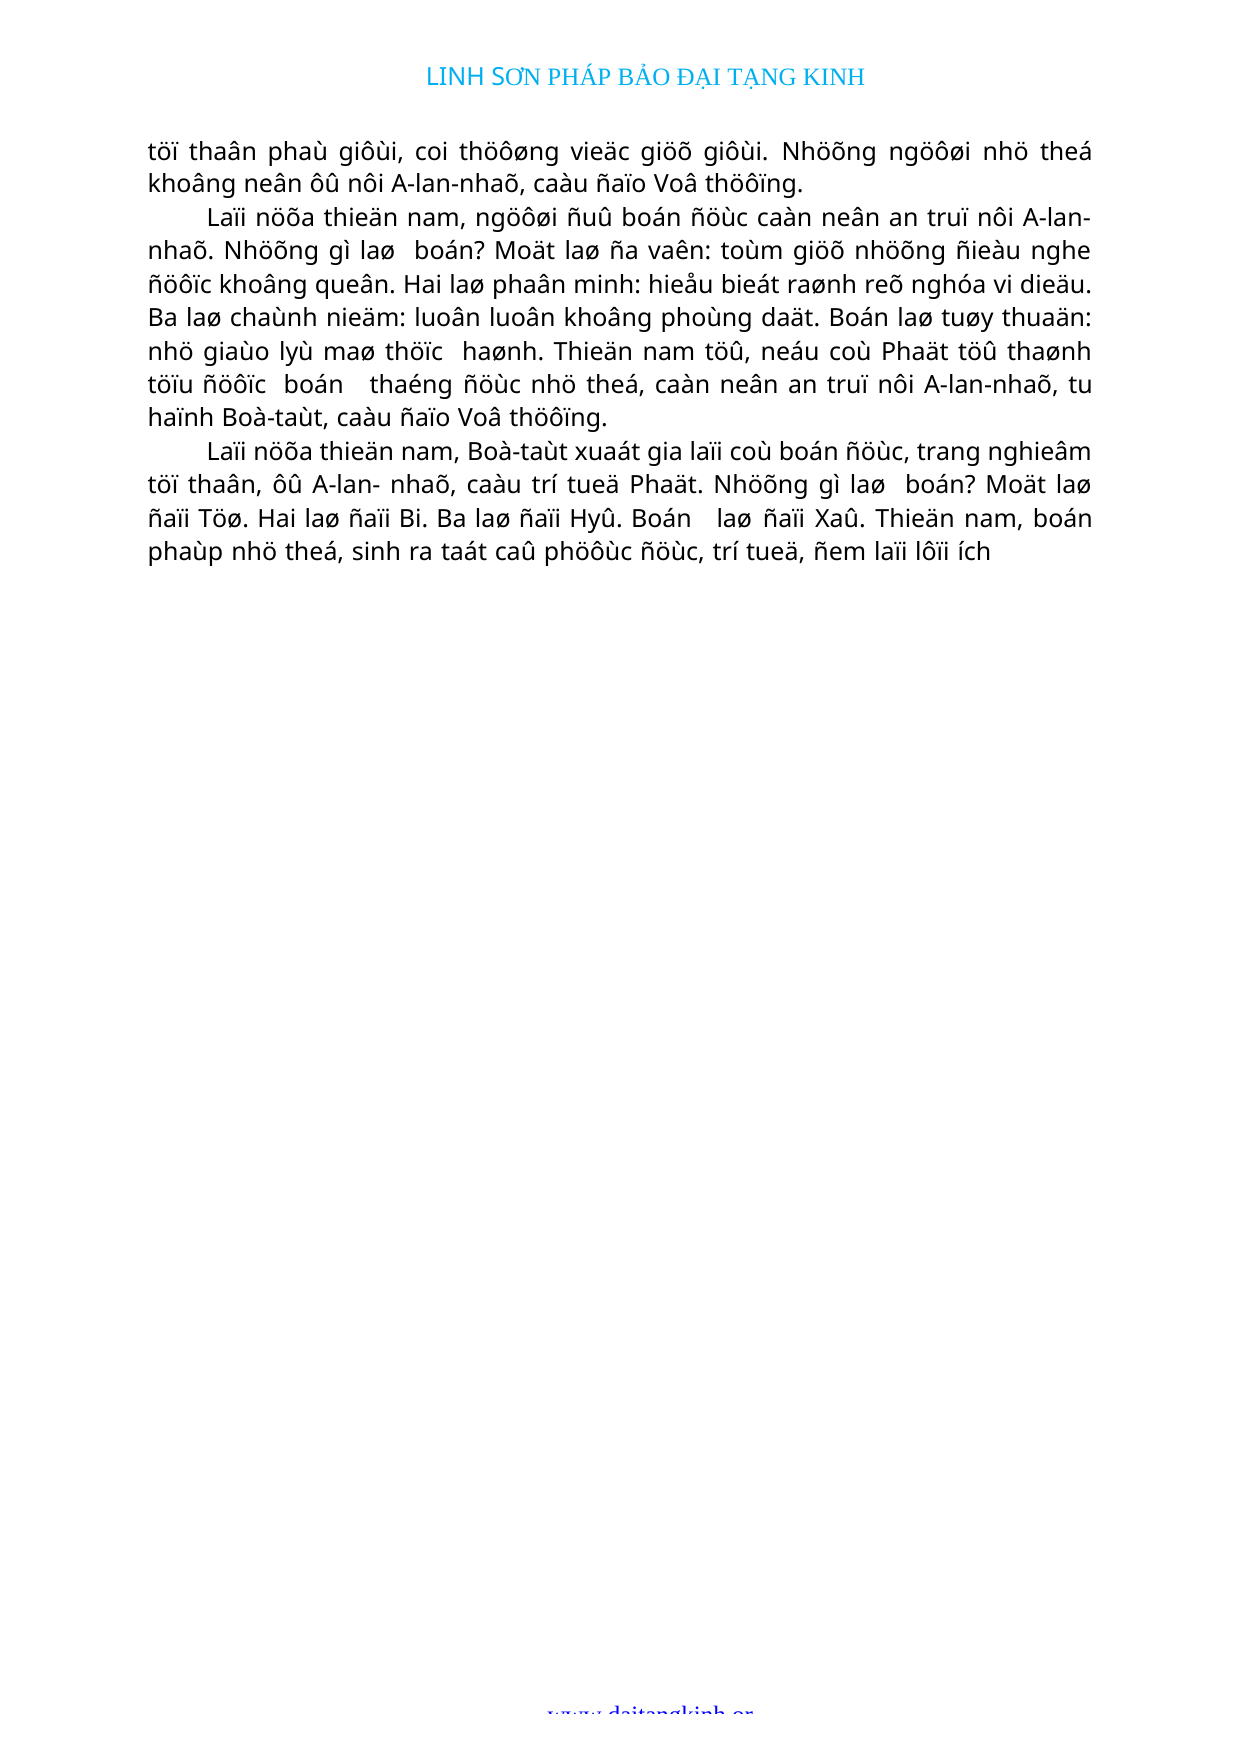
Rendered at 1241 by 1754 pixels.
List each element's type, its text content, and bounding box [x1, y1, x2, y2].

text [147, 133, 1093, 200]
text Laïi nöõa thieän nam, Boà-taùt xuaát gia laïi coù boán ñöùc, trang nghieâm töï thaân, ôû A-lan- nhaõ, caàu trí tueä Phaät. Nhöõng gì laø boán? Moät laø ñaïi Töø. Hai laø ñaïi Bi. Ba laø ñaïi Hyû. Boán laø ñaïi Xaû. Thieän nam, boán phaùp nhö theá, sinh ra taát caû phöôùc ñöùc, trí tueä, ñem laïi lôïi ích [147, 434, 1093, 568]
text Laïi nöõa thieän nam, ngöôøi ñuû boán ñöùc caàn neân an truï nôi A-lan-nhaõ. Nhöõng gì laø boán? Moät laø ña vaên: toùm giöõ nhöõng ñieàu nghe ñöôïc khoâng queân. Hai laø phaân minh: hieåu bieát raønh reõ nghóa vi dieäu. Ba laø chaùnh nieäm: luoân luoân khoâng phoùng daät. Boán laø tuøy thuaän: nhö giaùo lyù maø thöïc haønh. Thieän nam töû, neáu coù Phaät töû thaønh töïu ñöôïc boán thaéng ñöùc nhö theá, caàn neân an truï nôi A-lan-nhaõ, tu haïnh Boà-taùt, caàu ñaïo Voâ thöôïng. [147, 200, 1093, 434]
